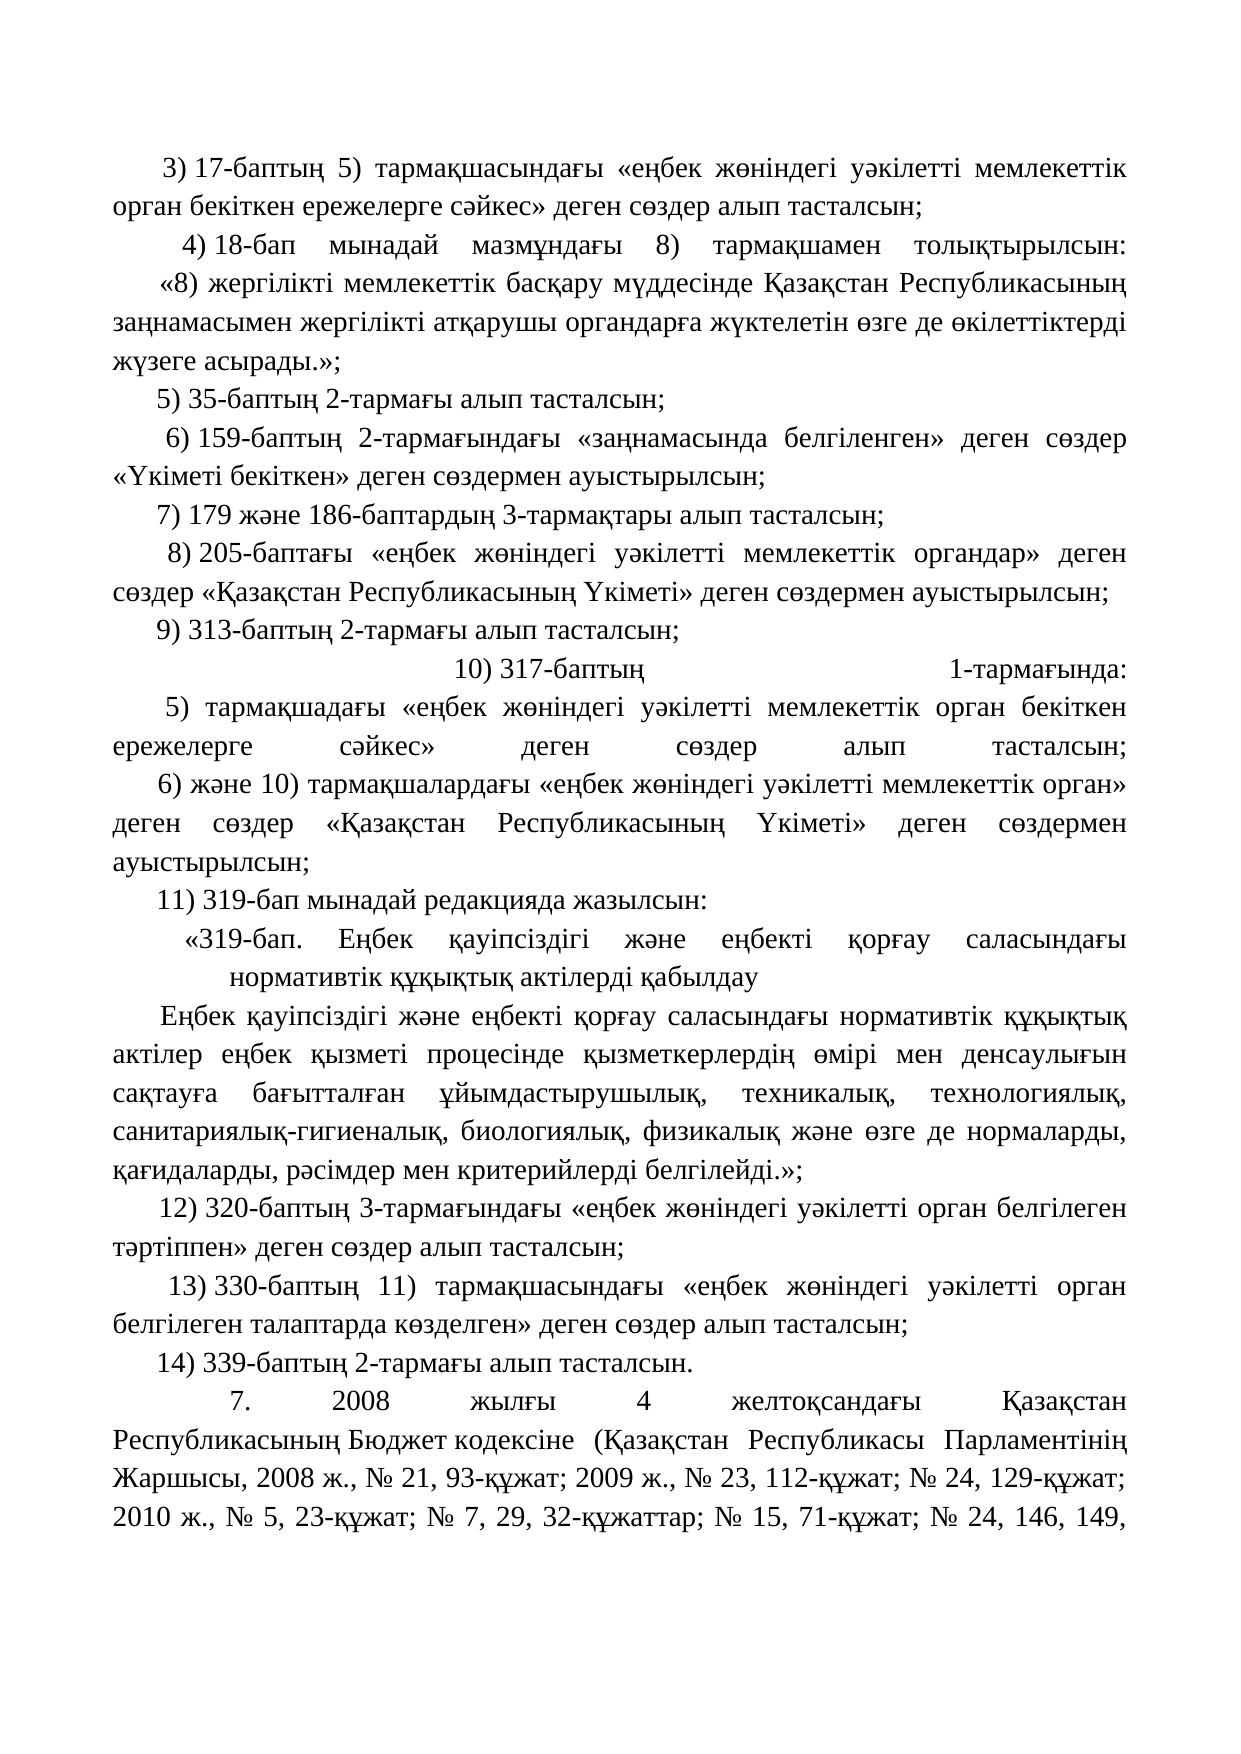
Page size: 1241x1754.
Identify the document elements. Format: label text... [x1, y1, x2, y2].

text 12) 320-баптың 3-тармағындағы «еңбек жөніндегі уәкілетті орган белгілеген тәртіппен» деген сөздер алып тасталсын; [112, 1191, 1128, 1263]
text 3) 17-баптың 5) тармақшасындағы «еңбек жөніндегі уәкілетті мемлекеттік орган бекіткен ережелерге сәйкес» деген сөздер алып тасталсын; [112, 150, 1128, 222]
text Еңбек қауiпсiздiгi және еңбектi қорғау саласындағы нормативтiк құқықтық актiлер еңбек қызметi процесiнде қызметкерлердiң өмiрi мен денсаулығын сақтауға бағытталған ұйымдастырушылық, техникалық, технологиялық, санитариялық-гигиеналық, биологиялық, физикалық және өзге де нормаларды, қағидаларды, рәсiмдер мен критерийлердi белгiлейдi.»; [112, 998, 1128, 1186]
text 10) 317-баптың 1-тармағында: 5) тармақшадағы «еңбек жөніндегі уәкілетті мемлекеттік орган бекіткен ережелерге сәйкес» деген сөздер алып тасталсын; 6) және 10) тармақшалардағы «еңбек жөніндегі уәкілетті мемлекеттік орган» деген сөздер «Қазақстан Республикасының Үкіметі» деген сөздермен ауыстырылсын; [112, 651, 1128, 877]
text 11) 319-бап мынадай редакцияда жазылсын: [112, 882, 1128, 916]
text 13) 330-баптың 11) тармақшасындағы «еңбек жөніндегі уәкілетті орган белгілеген талаптарда көзделген» деген сөздер алып тасталсын; [112, 1268, 1128, 1340]
text 6) 159-баптың 2-тармағындағы «заңнамасында белгiленген» деген сөздер «Үкіметі бекіткен» деген сөздермен ауыстырылсын; [112, 420, 1128, 492]
text 7) 179 және 186-баптардың 3-тармақтары алып тасталсын; [112, 497, 1128, 530]
text 5) 35-баптың 2-тармағы алып тасталсын; [112, 381, 1128, 415]
text 9) 313-баптың 2-тармағы алып тасталсын; [112, 612, 1128, 646]
text «319-бап. Еңбек қауiпсiздiгi және еңбектi қорғау саласындағы нормативтiк құқықтық актiлердi қабылдау [112, 921, 1128, 993]
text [112, 1383, 1128, 1532]
text 8) 205-баптағы «еңбек жөніндегі уәкілетті мемлекеттік органдар» деген сөздер «Қазақстан Республикасының Үкіметі» деген сөздермен ауыстырылсын; [112, 535, 1128, 607]
text 14) 339-баптың 2-тармағы алып тасталсын. [112, 1345, 1128, 1378]
text 4) 18-бап мынадай мазмұндағы 8) тармақшамен толықтырылсын: «8) жергілікті мемлекеттік басқару мүддесінде Қазақстан Республикасының заңнамасымен жергілікті атқарушы органдарға жүктелетін өзге де өкілеттіктерді жүзеге асырады.»; [112, 227, 1128, 376]
